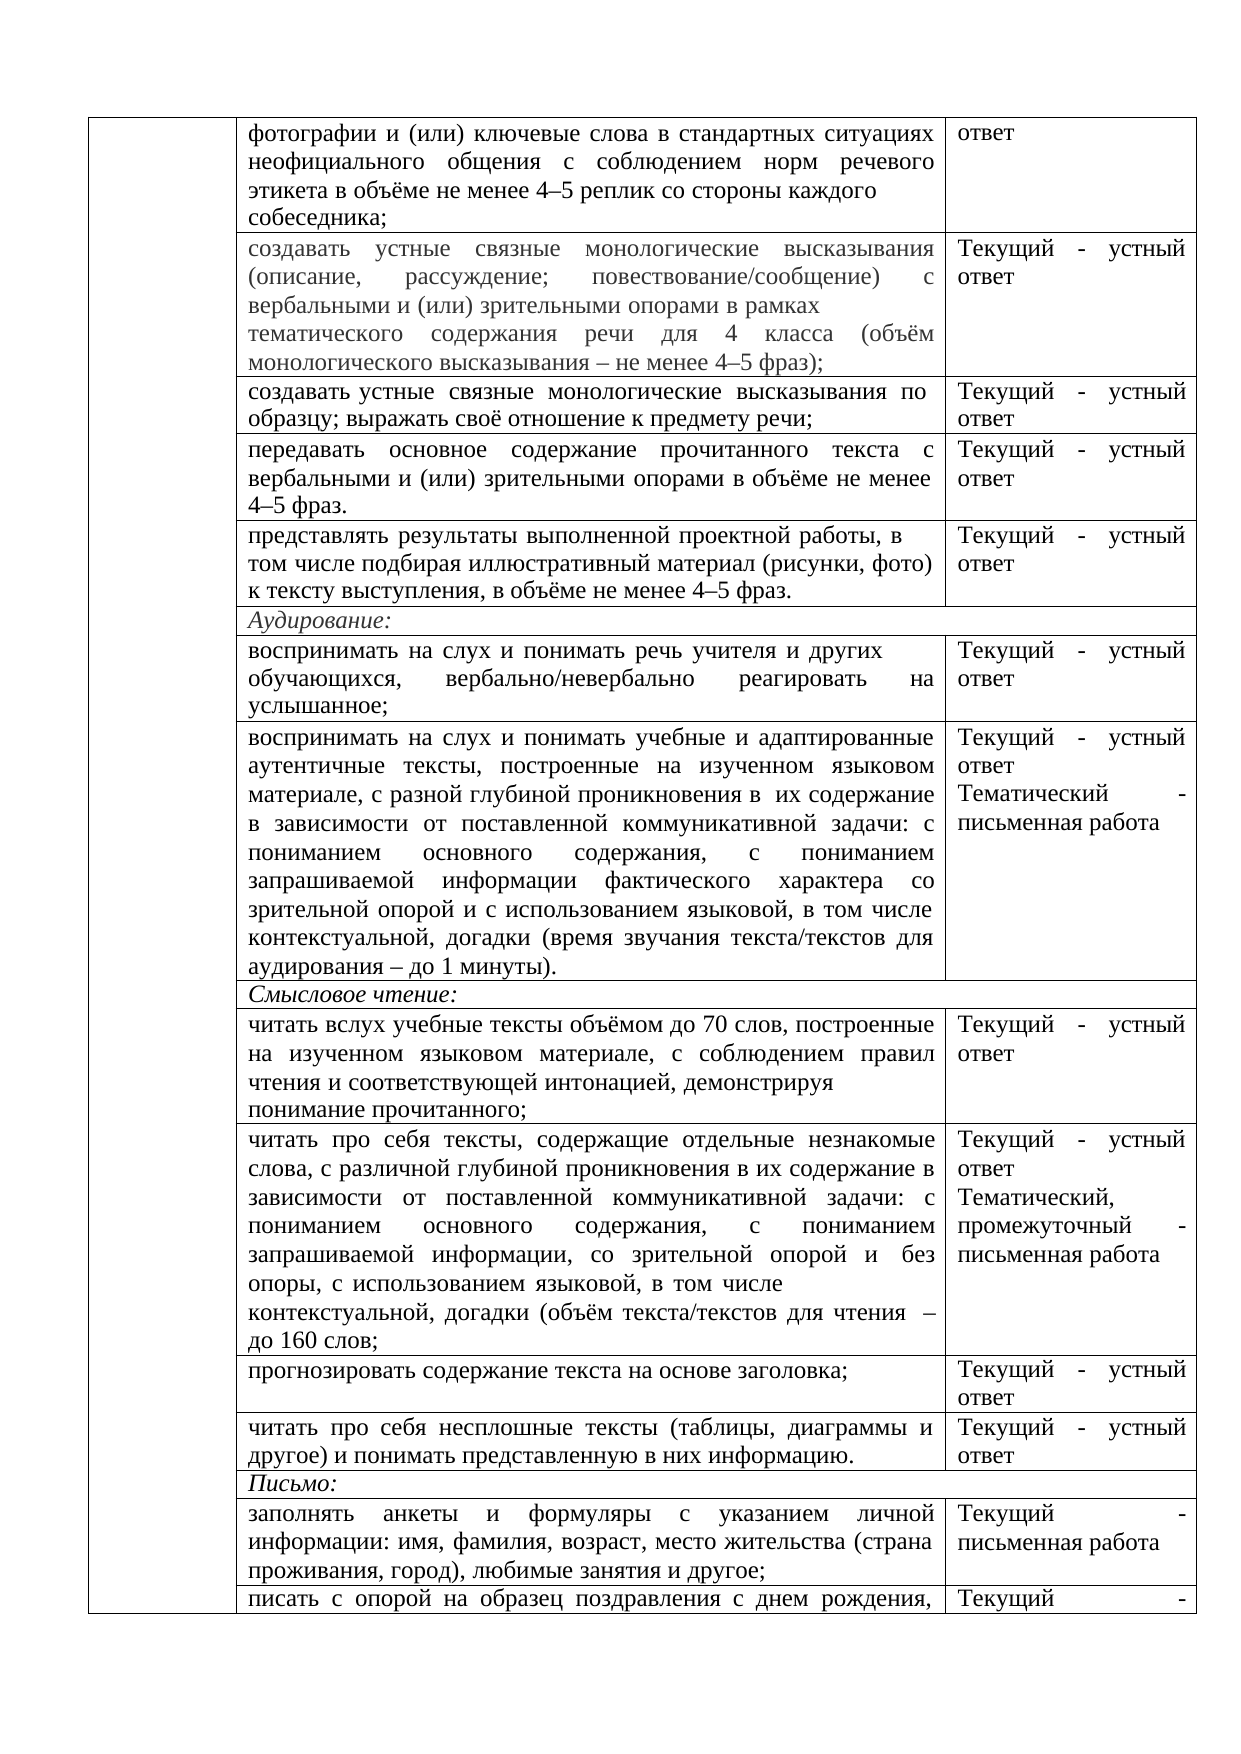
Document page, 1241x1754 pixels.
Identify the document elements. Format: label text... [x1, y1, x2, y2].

table_cell Аудирование: [237, 607, 1196, 634]
table_header ответ [946, 118, 1196, 232]
table_cell Текущий - устный ответ [946, 434, 1196, 520]
table_cell Письмо: [237, 1471, 1196, 1498]
table_header фотографии и (или) ключевые слова в стандартных ситуациях неофициального общения с соблюдением норм речевого этикета в объёме не менее 4–5 реплик со стороны каждого собеседника; [237, 118, 945, 232]
table_cell Текущий - устный ответ Тематический - письменная работа [946, 722, 1196, 980]
table_cell передавать основное содержание прочитанного текста с вербальными и (или) зрительными опорами в объёме не менее 4–5 фраз. [237, 434, 945, 520]
table_cell заполнять анкеты и формуляры с указанием личной информации: имя, фамилия, возраст, место жительства (страна проживания, город), любимые занятия и другое; [237, 1499, 945, 1584]
table_cell воспринимать на слух и понимать речь учителя и других обучающихся, вербально/невербально реагировать на услышанное; [237, 636, 945, 721]
table_cell Текущий - устный ответ [946, 1356, 1196, 1412]
table_cell Текущий - устный ответ [946, 1009, 1196, 1123]
table_cell создавать устные связные монологические высказывания (описание, рассуждение; повествование/сообщение) с вербальными и (или) зрительными опорами в рамках тематического содержания речи для 4 класса (объём монологического высказывания – не менее 4–5 фраз); [237, 233, 945, 376]
table_cell писать с опорой на образец поздравления с днем рождения, [237, 1586, 945, 1613]
table_cell Текущий - устный ответ Тематический, промежуточный - письменная работа [946, 1124, 1196, 1355]
table_cell Текущий - письменная работа [946, 1499, 1196, 1584]
table_cell Смысловое чтение: [237, 981, 1196, 1008]
table_cell Текущий - устный ответ [946, 521, 1196, 606]
table_cell читать про себя несплошные тексты (таблицы, диаграммы и другое) и понимать представленную в них информацию. [237, 1413, 945, 1469]
table_cell создавать устные связные монологические высказывания по образцу; выражать своё отношение к предмету речи; [237, 377, 945, 433]
table_cell читать вслух учебные тексты объёмом до 70 слов, построенные на изученном языковом материале, с соблюдением правил чтения и соответствующей интонацией, демонстрируя понимание прочитанного; [237, 1009, 945, 1123]
table_cell воспринимать на слух и понимать учебные и адаптированные аутентичные тексты, построенные на изученном языковом материале, с разной глубиной проникновения в их содержание в зависимости от поставленной коммуникативной задачи: с пониманием основного содержания, с пониманием запрашиваемой информации фактического характера со зрительной опорой и с использованием языковой, в том числе контекстуальной, догадки (время звучания текста/текстов для аудирования – до 1 минуты). [237, 722, 945, 980]
table_cell представлять результаты выполненной проектной работы, в том числе подбирая иллюстративный материал (рисунки, фото) к тексту выступления, в объёме не менее 4–5 фраз. [237, 521, 945, 606]
table_cell Текущий - устный ответ [946, 233, 1196, 376]
table_cell Текущий - [946, 1586, 1196, 1613]
table_cell прогнозировать содержание текста на основе заголовка; [237, 1356, 945, 1412]
table_cell Текущий - устный ответ [946, 377, 1196, 433]
table_cell Текущий - устный ответ [946, 636, 1196, 721]
table_header [89, 118, 236, 1613]
table_cell читать про себя тексты, содержащие отдельные незнакомые слова, с различной глубиной проникновения в их содержание в зависимости от поставленной коммуникативной задачи: с пониманием основного содержания, с пониманием запрашиваемой информации, со зрительной опорой и без опоры, с использованием языковой, в том числе контекстуальной, догадки (объём текста/текстов для чтения – до 160 слов; [237, 1124, 945, 1355]
table_cell Текущий - устный ответ [946, 1413, 1196, 1469]
